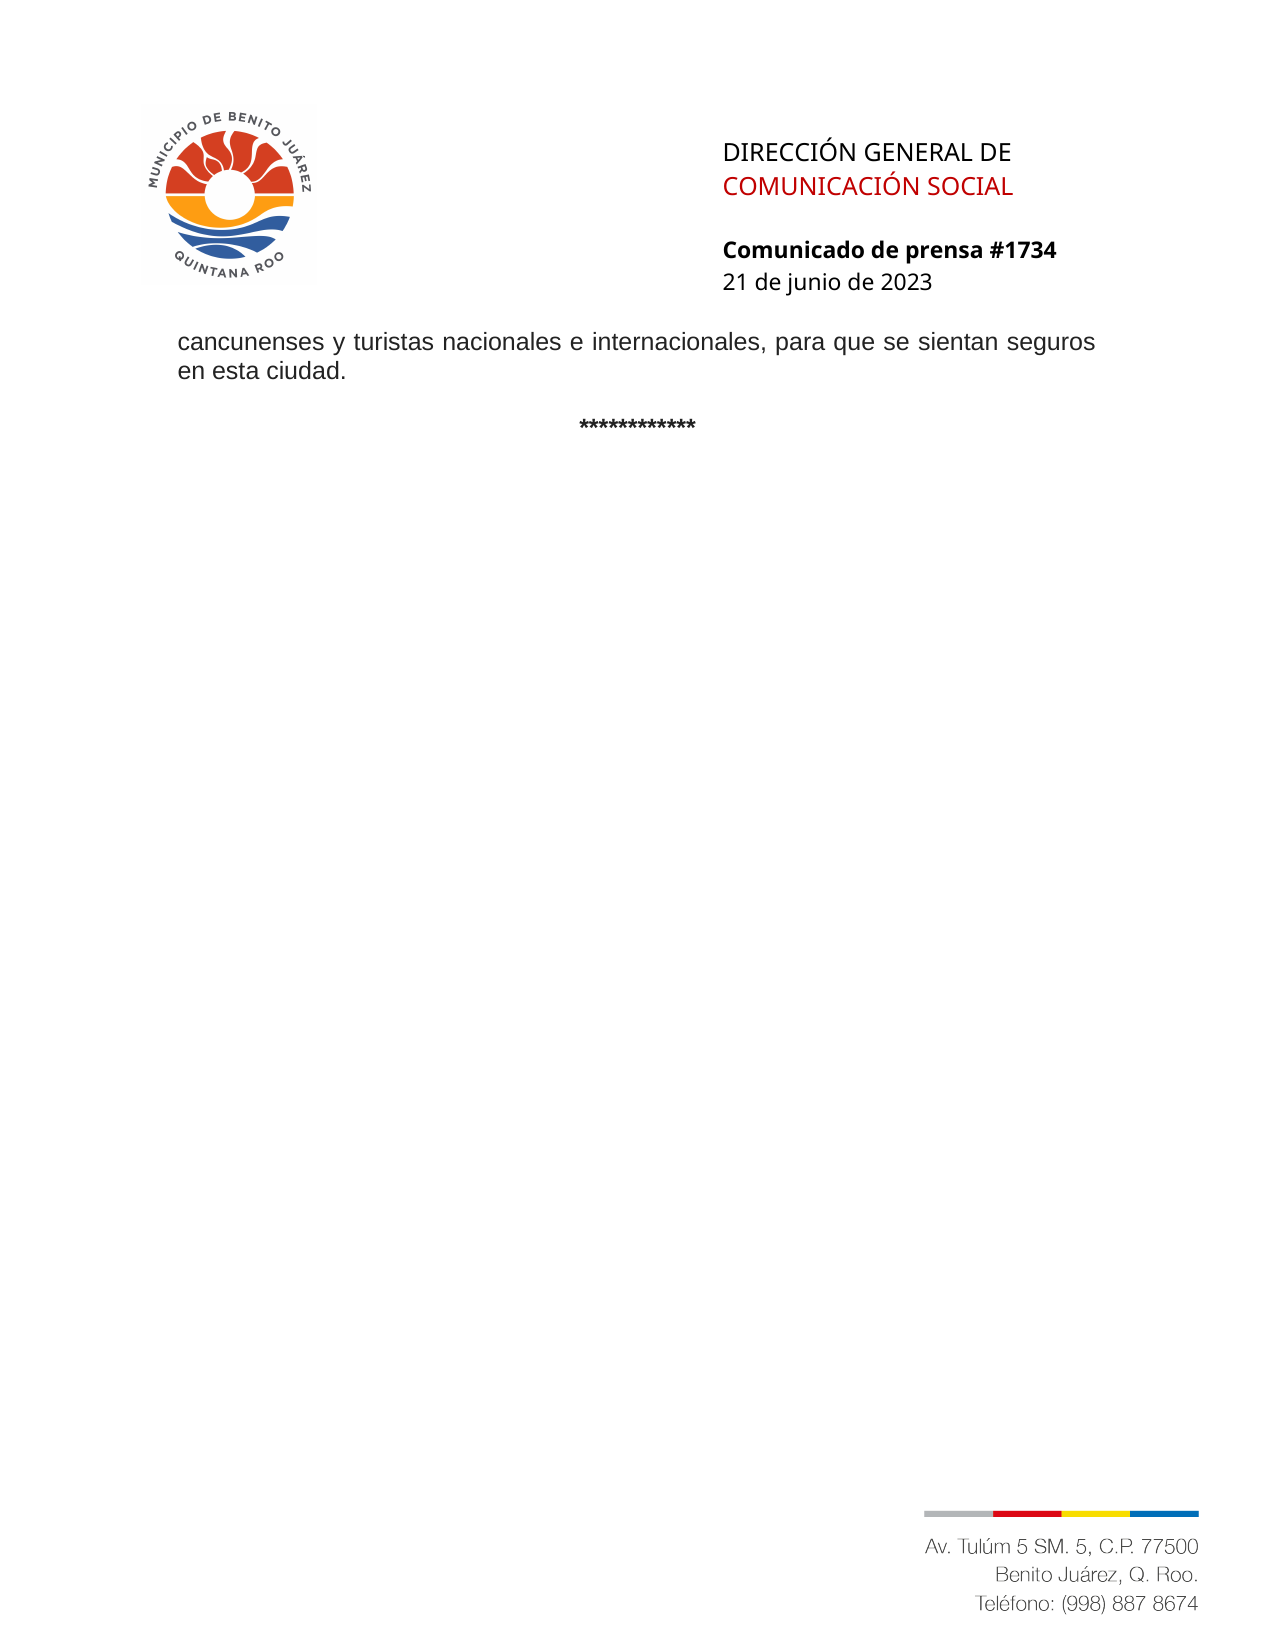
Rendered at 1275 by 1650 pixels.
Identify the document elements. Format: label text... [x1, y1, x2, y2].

picture [910, 1482, 1260, 1634]
picture [141, 104, 318, 285]
text ************ [177, 413, 1098, 442]
